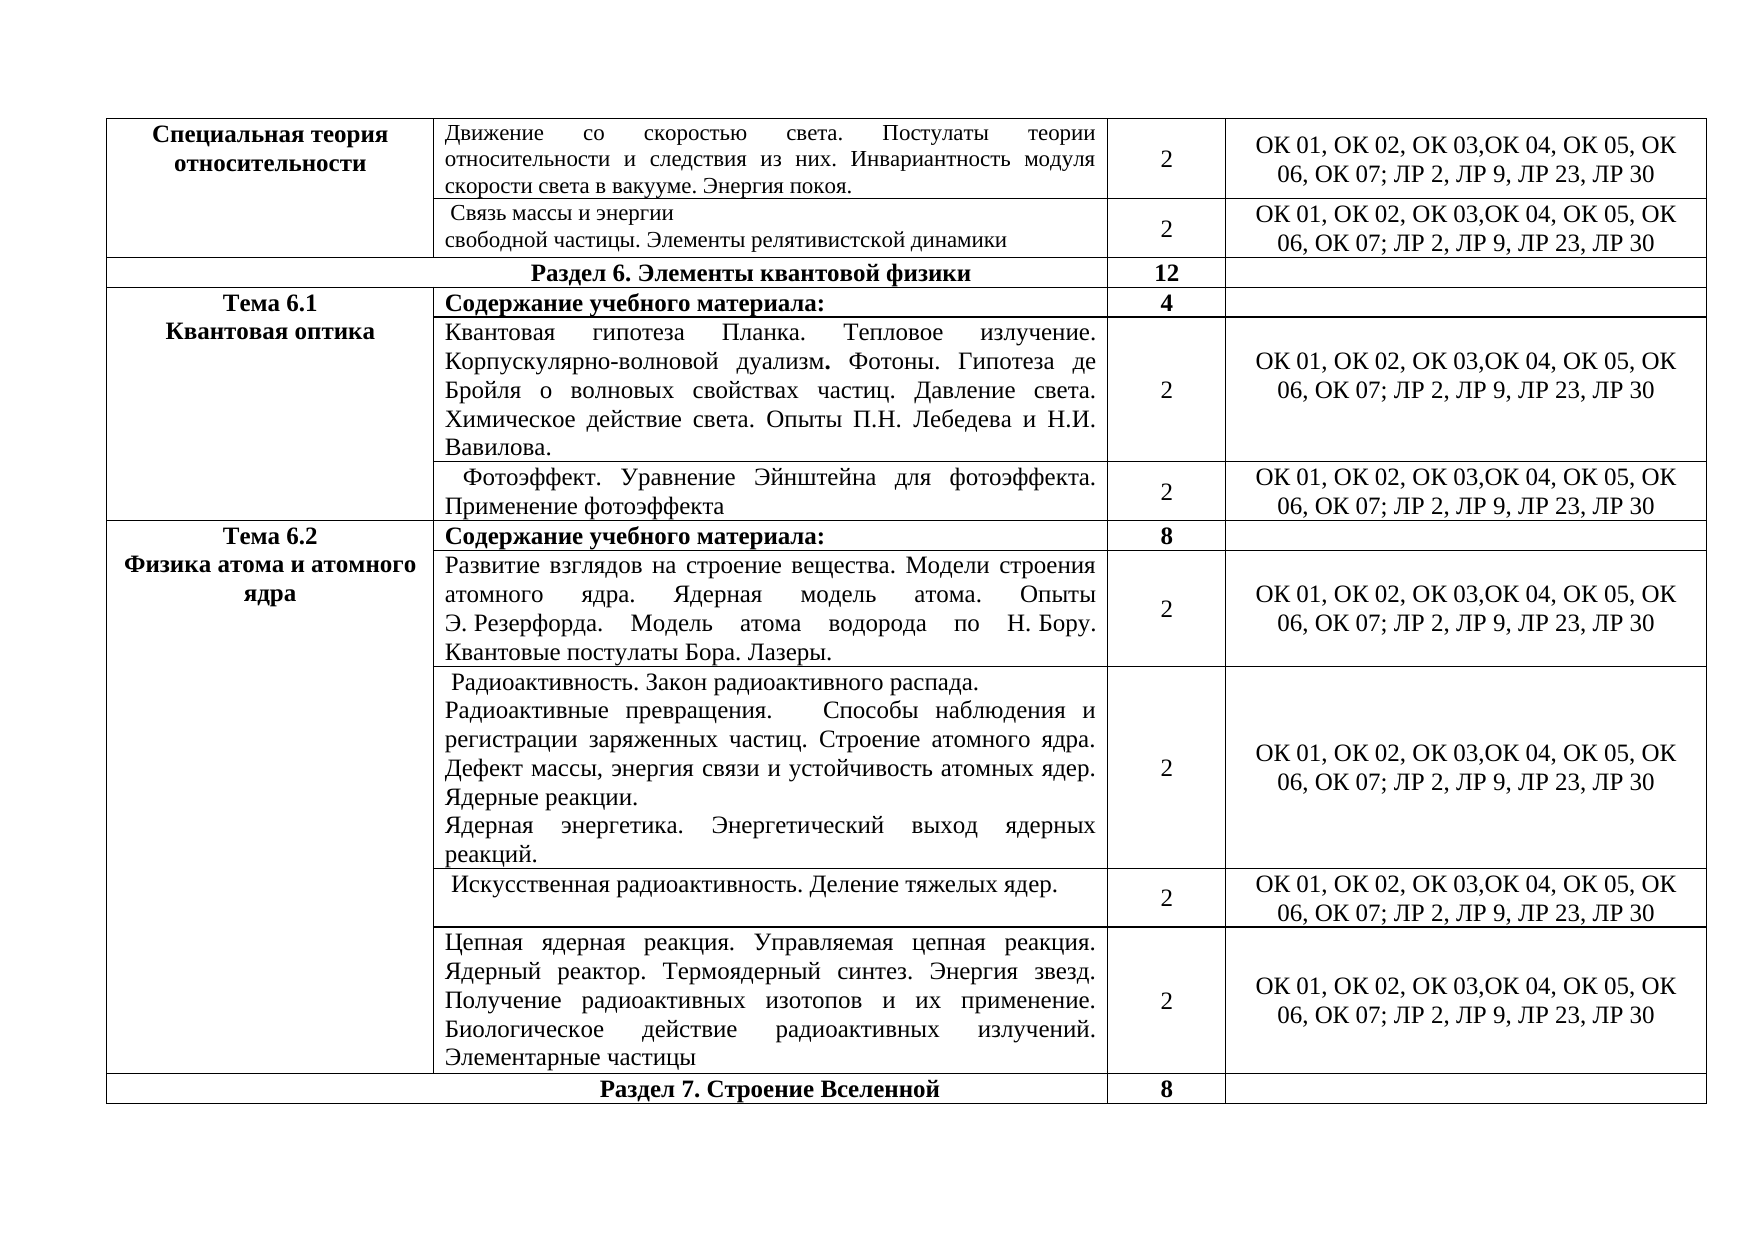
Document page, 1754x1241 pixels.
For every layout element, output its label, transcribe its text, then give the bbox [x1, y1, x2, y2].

table_cell Развитие взглядов на строение вещества. Модели строения атомного ядра. Ядерная модель атома. Опыты Э. Резерфорда. Модель атома водорода по Н. Бору. Квантовые постулаты Бора. Лазеры. [434, 551, 1107, 666]
table_cell Тема 6.2 Физика атома и атомного ядра [107, 521, 433, 1073]
table_cell Раздел 7. Строение Вселенной [107, 1074, 1107, 1103]
table_cell 2 [1108, 119, 1225, 198]
table_cell Раздел 6. Элементы квантовой физики [107, 258, 1107, 287]
table_cell [1226, 288, 1706, 316]
table_cell 4 [1108, 288, 1225, 316]
table_cell ОК 01, ОК 02, ОК 03,ОК 04, ОК 05, ОК 06, ОК 07; ЛР 2, ЛР 9, ЛР 23, ЛР 30 [1226, 462, 1706, 520]
table_cell [1226, 521, 1706, 549]
table_cell 2 [1108, 318, 1225, 461]
table_cell 2 [1108, 928, 1225, 1073]
table_cell 2 [1108, 667, 1225, 868]
table_cell Радиоактивность. Закон радиоактивного распада. Радиоактивные превращения. Способы наблюдения и регистрации заряженных частиц. Строение атомного ядра. Дефект массы, энергия связи и устойчивость атомных ядер. Ядерные реакции. Ядерная энергетика. Энергетический выход ядерных реакций. [434, 667, 1107, 868]
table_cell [1226, 119, 1706, 198]
table_cell Искусственная радиоактивность. Деление тяжелых ядер. [434, 869, 1107, 926]
table_cell 2 [1108, 551, 1225, 666]
table_cell 2 [1108, 199, 1225, 257]
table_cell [107, 119, 433, 257]
table_cell Движение со скоростью света. Постулаты теории относительности и следствия из них. Инвариантность модуля скорости света в вакууме. Энергия покоя. [434, 119, 1107, 198]
table_cell ОК 01, ОК 02, ОК 03,ОК 04, ОК 05, ОК 06, ОК 07; ЛР 2, ЛР 9, ЛР 23, ЛР 30 [1226, 869, 1706, 926]
table_cell ОК 01, ОК 02, ОК 03,ОК 04, ОК 05, ОК 06, ОК 07; ЛР 2, ЛР 9, ЛР 23, ЛР 30 [1226, 667, 1706, 868]
table_cell 2 [1108, 462, 1225, 520]
table_cell Квантовая гипотеза Планка. Тепловое излучение. Корпускулярно-волновой дуализм. Фотоны. Гипотеза де Бройля о волновых свойствах частиц. Давление света. Химическое действие света. Опыты П.Н. Лебедева и Н.И. Вавилова. [434, 318, 1107, 461]
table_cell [1226, 928, 1706, 1073]
table_cell Содержание учебного материала: [434, 521, 1107, 549]
table_cell [1226, 258, 1706, 287]
table_cell Содержание учебного материала: [434, 288, 1107, 316]
table_cell Фотоэффект. Уравнение Эйнштейна для фотоэффекта. Применение фотоэффекта [434, 462, 1107, 520]
table_cell Связь массы и энергии свободной частицы. Элементы релятивистской динамики [434, 199, 1107, 257]
table_cell ОК 01, ОК 02, ОК 03,ОК 04, ОК 05, ОК 06, ОК 07; ЛР 2, ЛР 9, ЛР 23, ЛР 30 [1226, 551, 1706, 666]
table_cell Цепная ядерная реакция. Управляемая цепная реакция. Ядерный реактор. Термоядерный синтез. Энергия звезд. Получение радиоактивных изотопов и их применение. Биологическое действие радиоактивных излучений. Элементарные частицы [434, 928, 1107, 1073]
table_cell 12 [1108, 258, 1225, 287]
table_cell 8 [1108, 521, 1225, 549]
table_cell ОК 01, ОК 02, ОК 03,ОК 04, ОК 05, ОК 06, ОК 07; ЛР 2, ЛР 9, ЛР 23, ЛР 30 [1226, 318, 1706, 461]
table_cell 8 [1108, 1074, 1225, 1103]
table_cell 2 [1108, 869, 1225, 926]
table_cell ОК 01, ОК 02, ОК 03,ОК 04, ОК 05, ОК 06, ОК 07; ЛР 2, ЛР 9, ЛР 23, ЛР 30 [1226, 199, 1706, 257]
table_cell Тема 6.1 Квантовая оптика [107, 288, 433, 520]
table_cell [1226, 1074, 1706, 1103]
